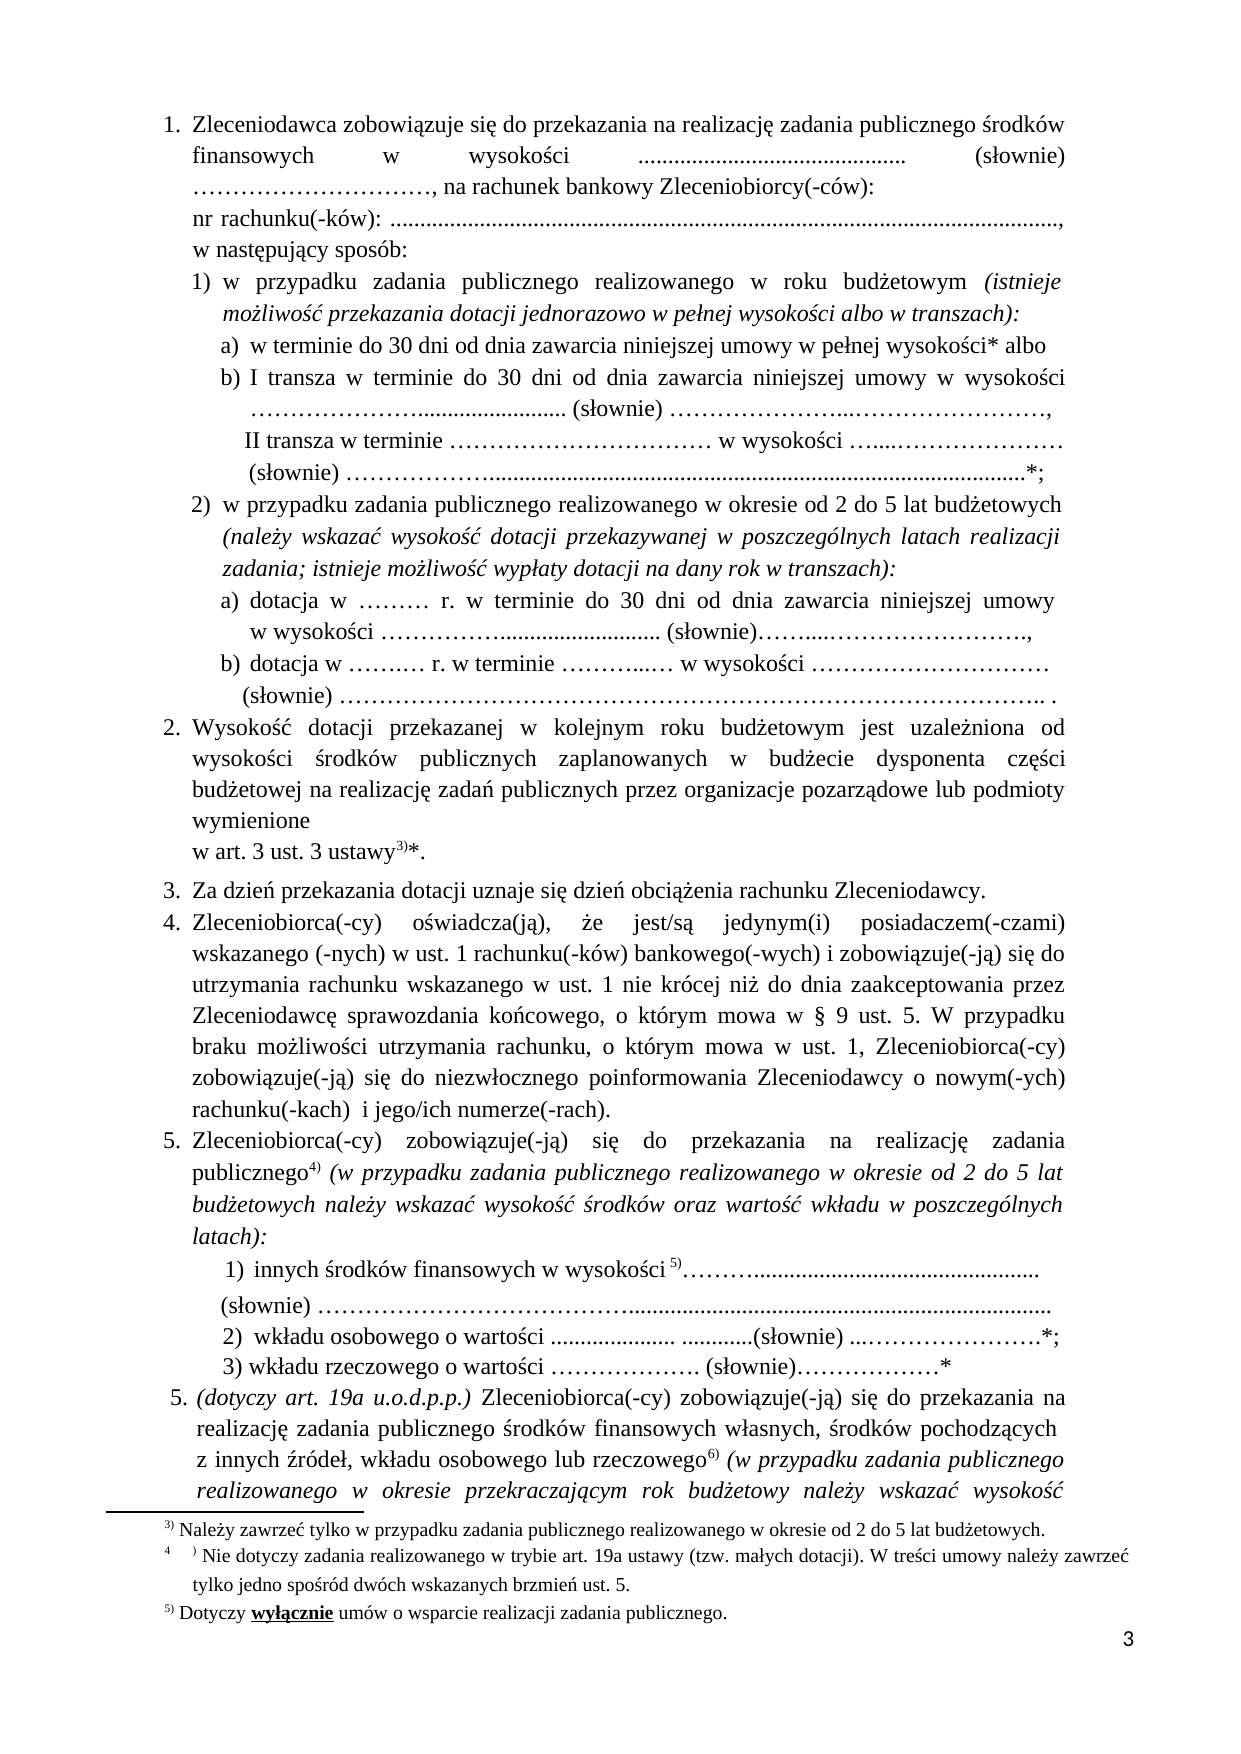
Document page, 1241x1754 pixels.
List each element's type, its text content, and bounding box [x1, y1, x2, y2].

text (słownie) …………………………………………………………………………….. . [106, 681, 1057, 709]
list w przypadku zadania publicznego realizowanego w okresie od 2 do 5 lat budżetowych (należy wskazać wysokość dotacji przekazywanej w poszczególnych latach realizacji zadania; istnieje możliwość wypłaty dotacji na dany rok w transzach): [191, 490, 1064, 582]
list Za dzień przekazania dotacji uznaje się dzień obciążenia rachunku Zleceniodawcy. [163, 876, 1067, 903]
list Zleceniobiorca(-cy) zobowiązuje(-ją) się do przekazania na realizację zadania publicznego) (w przypadku zadania publicznego realizowanego w okresie od 2 do 5 lat budżetowych należy wskazać wysokość środków oraz wartość wkładu w poszczególnych latach): [163, 1126, 1067, 1250]
text nr rachunku(-ków): ................................................................................................................, w następujący sposób: [192, 204, 1067, 263]
list dotacja w …….… r. w terminie ………...… w wysokości ………………………… [220, 649, 1067, 677]
list w terminie do 30 dni od dnia zawarcia niniejszej umowy w pełnej wysokości* albo [220, 331, 1067, 359]
list Wysokość dotacji przekazanej w kolejnym roku budżetowym jest uzależniona od wysokości środków publicznych zaplanowanych w budżecie dysponenta części budżetowej na realizację zadań publicznych przez organizacje pozarządowe lub podmioty wymienione w art. 3 ust. 3 ustawy)*. [163, 713, 1067, 865]
list w przypadku zadania publicznego realizowanego w roku budżetowym (istnieje możliwość przekazania dotacji jednorazowo w pełnej wysokości albo w transzach): [191, 267, 1064, 327]
text (słownie) …………………………………....................................................................... [220, 1291, 1067, 1318]
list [170, 1383, 1067, 1504]
text II transza w terminie …………………………… w wysokości …....………………… [220, 426, 1067, 454]
list dotacja w ……… r. w terminie do 30 dni od dnia zawarcia niniejszej umowy w wysokości ……………........................... (słownie)……....……………………., [220, 586, 1067, 645]
list Zleceniobiorca(-cy) oświadcza(ją), że jest/są jedynym(i) posiadaczem(-czami) wskazanego (-nych) w ust. 1 rachunku(-ków) bankowego(-wych) i zobowiązuje(-ją) się do utrzymania rachunku wskazanego w ust. 1 nie krócej niż do dnia zaakceptowania przez Zleceniodawcę sprawozdania końcowego, o którym mowa w § 9 ust. 5. W przypadku braku możliwości utrzymania rachunku, o którym mowa w ust. 1, Zleceniobiorca(-cy) zobowiązuje(-ją) się do niezwłocznego poinformowania Zleceniodawcy o nowym(-ych) rachunku(-kach) i jego/ich numerze(-rach). [163, 908, 1067, 1122]
list I transza w terminie do 30 dni od dnia zawarcia niniejszej umowy w wysokości …………………......................... (słownie) …………………...……………………, [220, 363, 1067, 422]
text (słownie) ………………..........................................................................................*; [249, 458, 1067, 486]
list wkładu osobowego o wartości ..................... ............(słownie) ...………………….*; 3) wkładu rzeczowego o wartości ………………. (słownie)………………* [222, 1322, 1064, 1380]
list innych środków finansowych w wysokości )………................................................ [222, 1255, 1064, 1282]
list Zleceniodawca zobowiązuje się do przekazania na realizację zadania publicznego środków finansowych w wysokości ............................................. (słownie) …………………………, na rachunek bankowy Zleceniobiorcy(-ców): [163, 110, 1067, 200]
